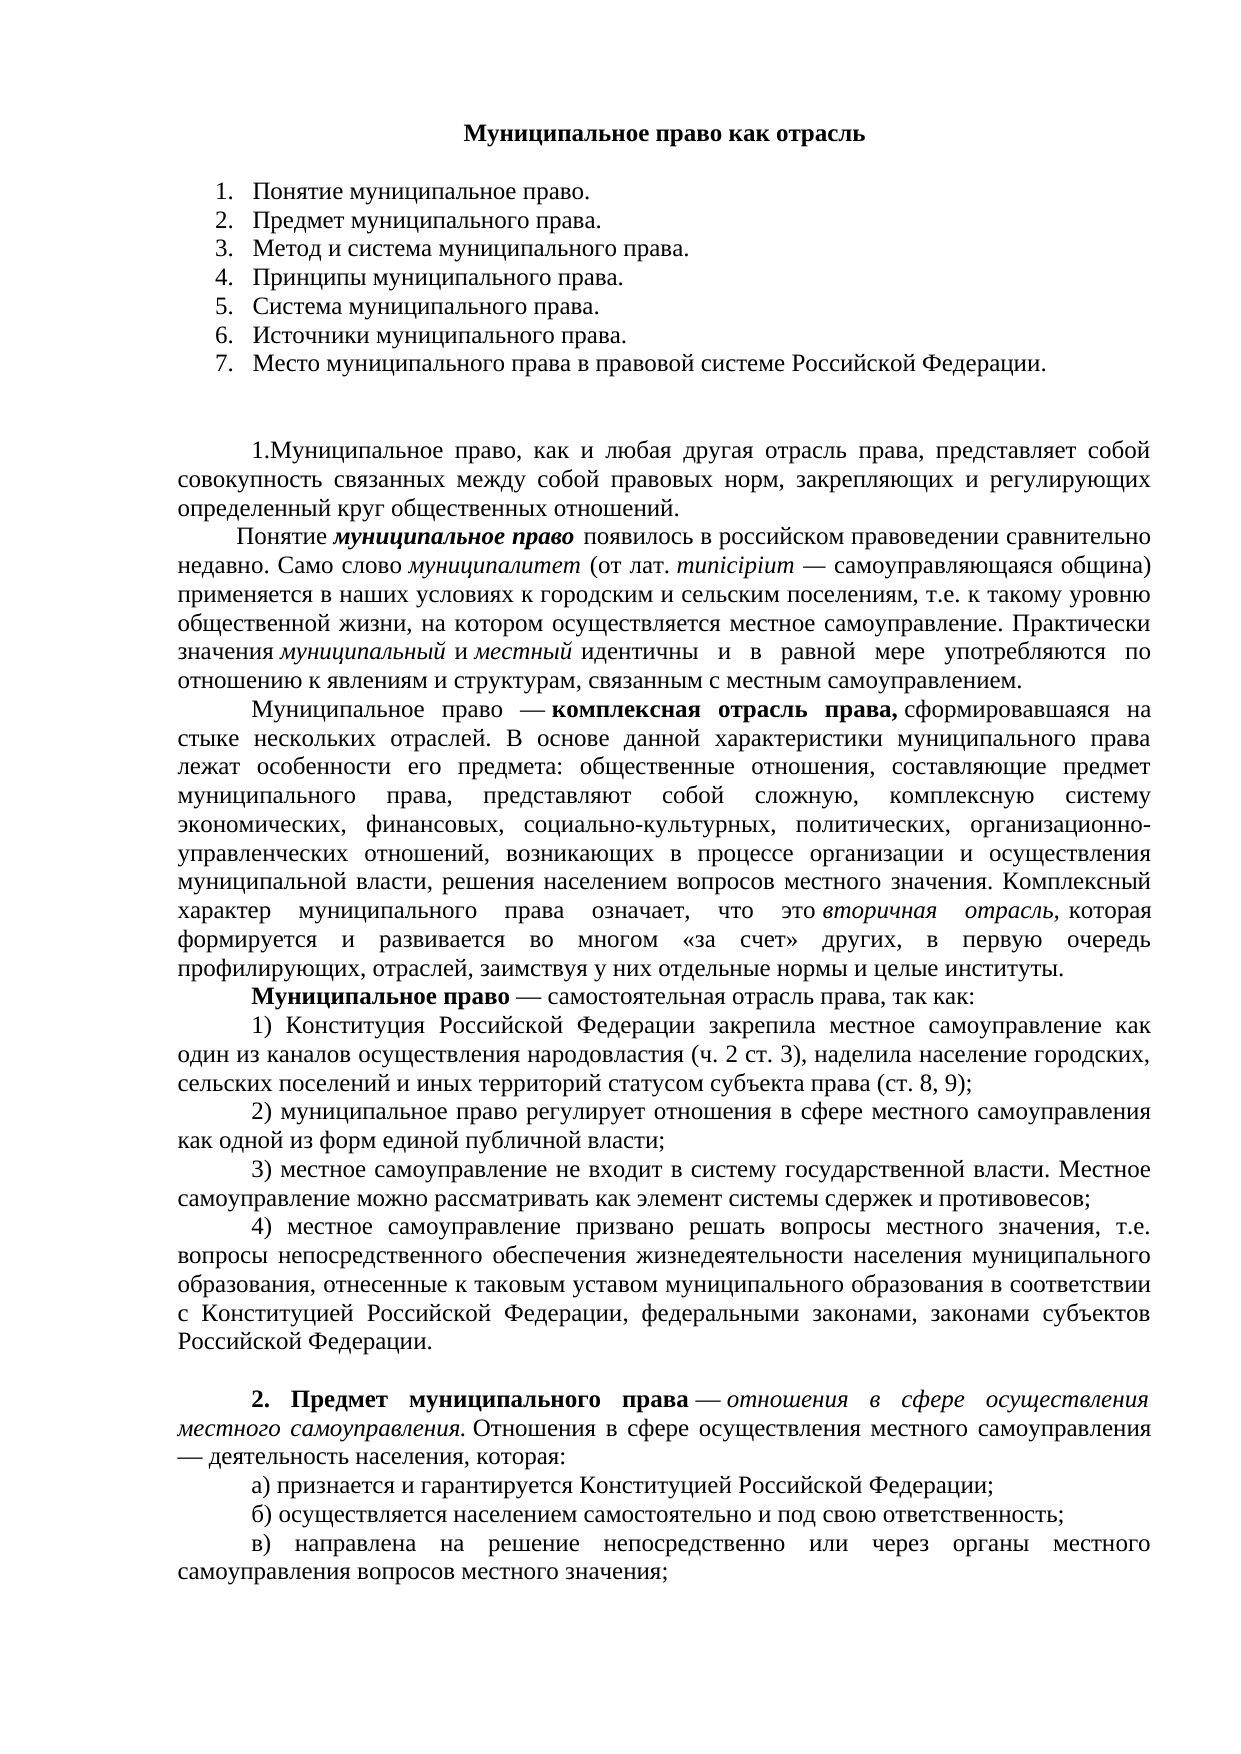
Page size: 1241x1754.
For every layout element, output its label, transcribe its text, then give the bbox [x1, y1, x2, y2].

text 2) муниципальное право регулирует отношения в сфере местного самоуправления как одной из форм единой публичной власти; [177, 1096, 1152, 1154]
text 4) местное самоуправление призвано решать вопросы местного значения, т.е. вопросы непосредственного обеспечения жизнедеятельности населения муниципального образования, отнесенные к таковым уставом муниципального образования в соответствии с Конституцией Российской Федерации, федеральными законами, законами субъектов Российской Федерации. [177, 1211, 1152, 1355]
list Система муниципального права. [215, 291, 1152, 320]
list Источники муниципального права. [215, 320, 1152, 348]
list Место муниципального права в правовой системе Российской Федерации. [215, 348, 1152, 377]
text 1) Конституция Российской Федерации закрепила местное самоуправление как один из каналов осуществления народовластия (ч. 2 ст. 3), наделила население городских, сельских поселений и иных территорий статусом субъекта права (ст. 8, 9); [177, 1010, 1152, 1096]
text 1.Муниципальное право, как и любая другая отрасль права, представляет собой совокупность связанных между собой правовых норм, закрепляющих и регулирующих определенный круг общественных отношений. [177, 435, 1152, 521]
text Муниципальное право как отрасль [177, 118, 1152, 147]
text 2. Предмет муниципального права — отношения в сфере осуществления местного самоуправления. Отношения в сфере осуществления местного самоуправления — деятельность населения, которая: [177, 1384, 1152, 1470]
text а) признается и гарантируется Конституцией Российской Федерации; [177, 1470, 1152, 1499]
list Понятие муниципальное право. [215, 176, 1152, 205]
text Муниципальное право — комплексная отрасль права, сформировавшаяся на стыке нескольких отраслей. В основе данной характеристики муниципального права лежат особенности его предмета: общественные отношения, составляющие предмет муниципального права, представляют собой сложную, комплексную систему экономических, финансовых, социально-культурных, политических, организационно-управленческих отношений, возникающих в процессе организации и осуществления муниципальной власти, решения населением вопросов местного значения. Комплексный характер муниципального права означает, что это вторичная отрасль, которая формируется и развивается во многом «за счет» других, в первую очередь профилирующих, отраслей, заимствуя у них отдельные нормы и целые институты. [177, 694, 1152, 981]
text Муниципальное право — самостоятельная отрасль права, так как: [177, 981, 1152, 1010]
text в) направлена на решение непосредственно или через органы местного самоуправления вопросов местного значения; [177, 1528, 1152, 1585]
list Предмет муниципального права. [215, 205, 1152, 233]
list Метод и система муниципального права. [215, 233, 1152, 262]
list Принципы муниципального права. [215, 262, 1152, 291]
text б) осуществляется населением самостоятельно и под свою ответственность; [177, 1499, 1152, 1528]
list Понятие муниципальное право появилось в российском правоведении сравнительно недавно. Само слово муниципалитет (от лат. municipium — самоуправляющаяся община) применяется в наших условиях к городским и сельским поселениям, т.е. к такому уровню общественной жизни, на котором осуществляется местное самоуправление. Практически значения муниципальный и местный идентичны и в равной мере употребляются по отношению к явлениям и структурам, связанным с местным самоуправлением. [177, 521, 1152, 694]
text 3) местное самоуправление не входит в систему государственной власти. Местное самоуправление можно рассматривать как элемент системы сдержек и противовесов; [177, 1154, 1152, 1211]
